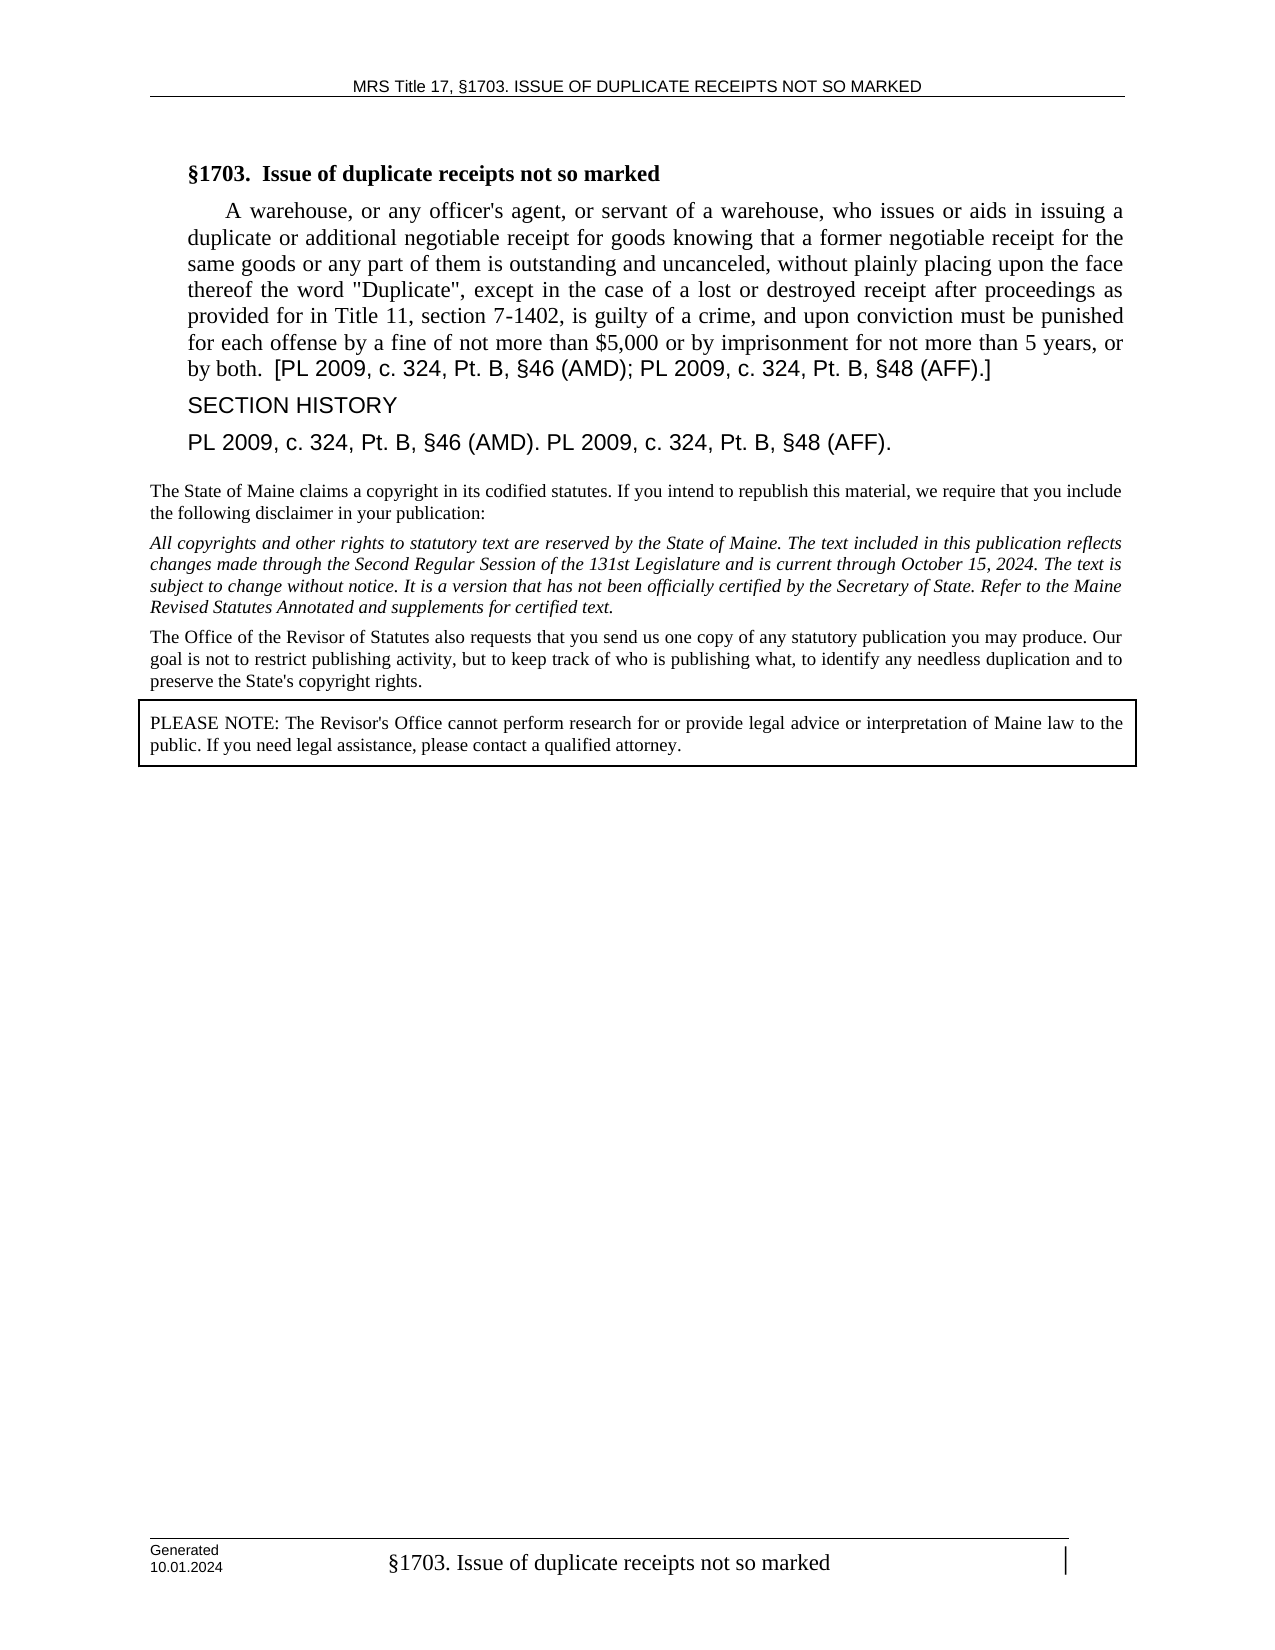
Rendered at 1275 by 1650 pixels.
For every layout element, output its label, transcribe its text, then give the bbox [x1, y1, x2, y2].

text §1703. Issue of duplicate receipts not so marked [187, 160, 1125, 187]
text All copyrights and other rights to statutory text are reserved by the State of Maine. The text included in this publication reflects changes made through the Second Regular Session of the 131st Legislature and is current through October 15, 2024 . The text is subject to change without notice. It is a version that has not been officially certified by the Secretary of State. Refer to the Maine Revised Statutes Annotated and supplements for certified text. [150, 532, 1125, 618]
text The State of Maine claims a copyright in its codified statutes. If you intend to republish this material, we require that you include the following disclaimer in your publication: [150, 480, 1125, 523]
text SECTION HISTORY [187, 392, 1125, 418]
text PLEASE NOTE: The Revisor's Office cannot perform research for or provide legal advice or interpretation of Maine law to the public. If you need legal assistance, please contact a qualified attorney. [140, 701, 1135, 765]
text A warehouse, or any officer's agent, or servant of a warehouse, who issues or aids in issuing a duplicate or additional negotiable receipt for goods knowing that a former negotiable receipt for the same goods or any part of them is outstanding and uncanceled, without plainly placing upon the face thereof the word "Duplicate", except in the case of a lost or destroyed receipt after proceedings as provided for in Title 11, section 7‑1402, is guilty of a crime, and upon conviction must be punished for each offense by a fine of not more than $5,000 or by imprisonment for not more than 5 years, or by both. [PL 2009, c. 324, Pt. B, §46 (AMD); PL 2009, c. 324, Pt. B, §48 (AFF).] [187, 197, 1125, 382]
text The Office of the Revisor of Statutes also requests that you send us one copy of any statutory publication you may produce. Our goal is not to restrict publishing activity, but to keep track of who is publishing what, to identify any needless duplication and to preserve the State's copyright rights. [150, 626, 1125, 691]
text PL 2009, c. 324, Pt. B, §46 (AMD). PL 2009, c. 324, Pt. B, §48 (AFF). [187, 429, 1125, 455]
